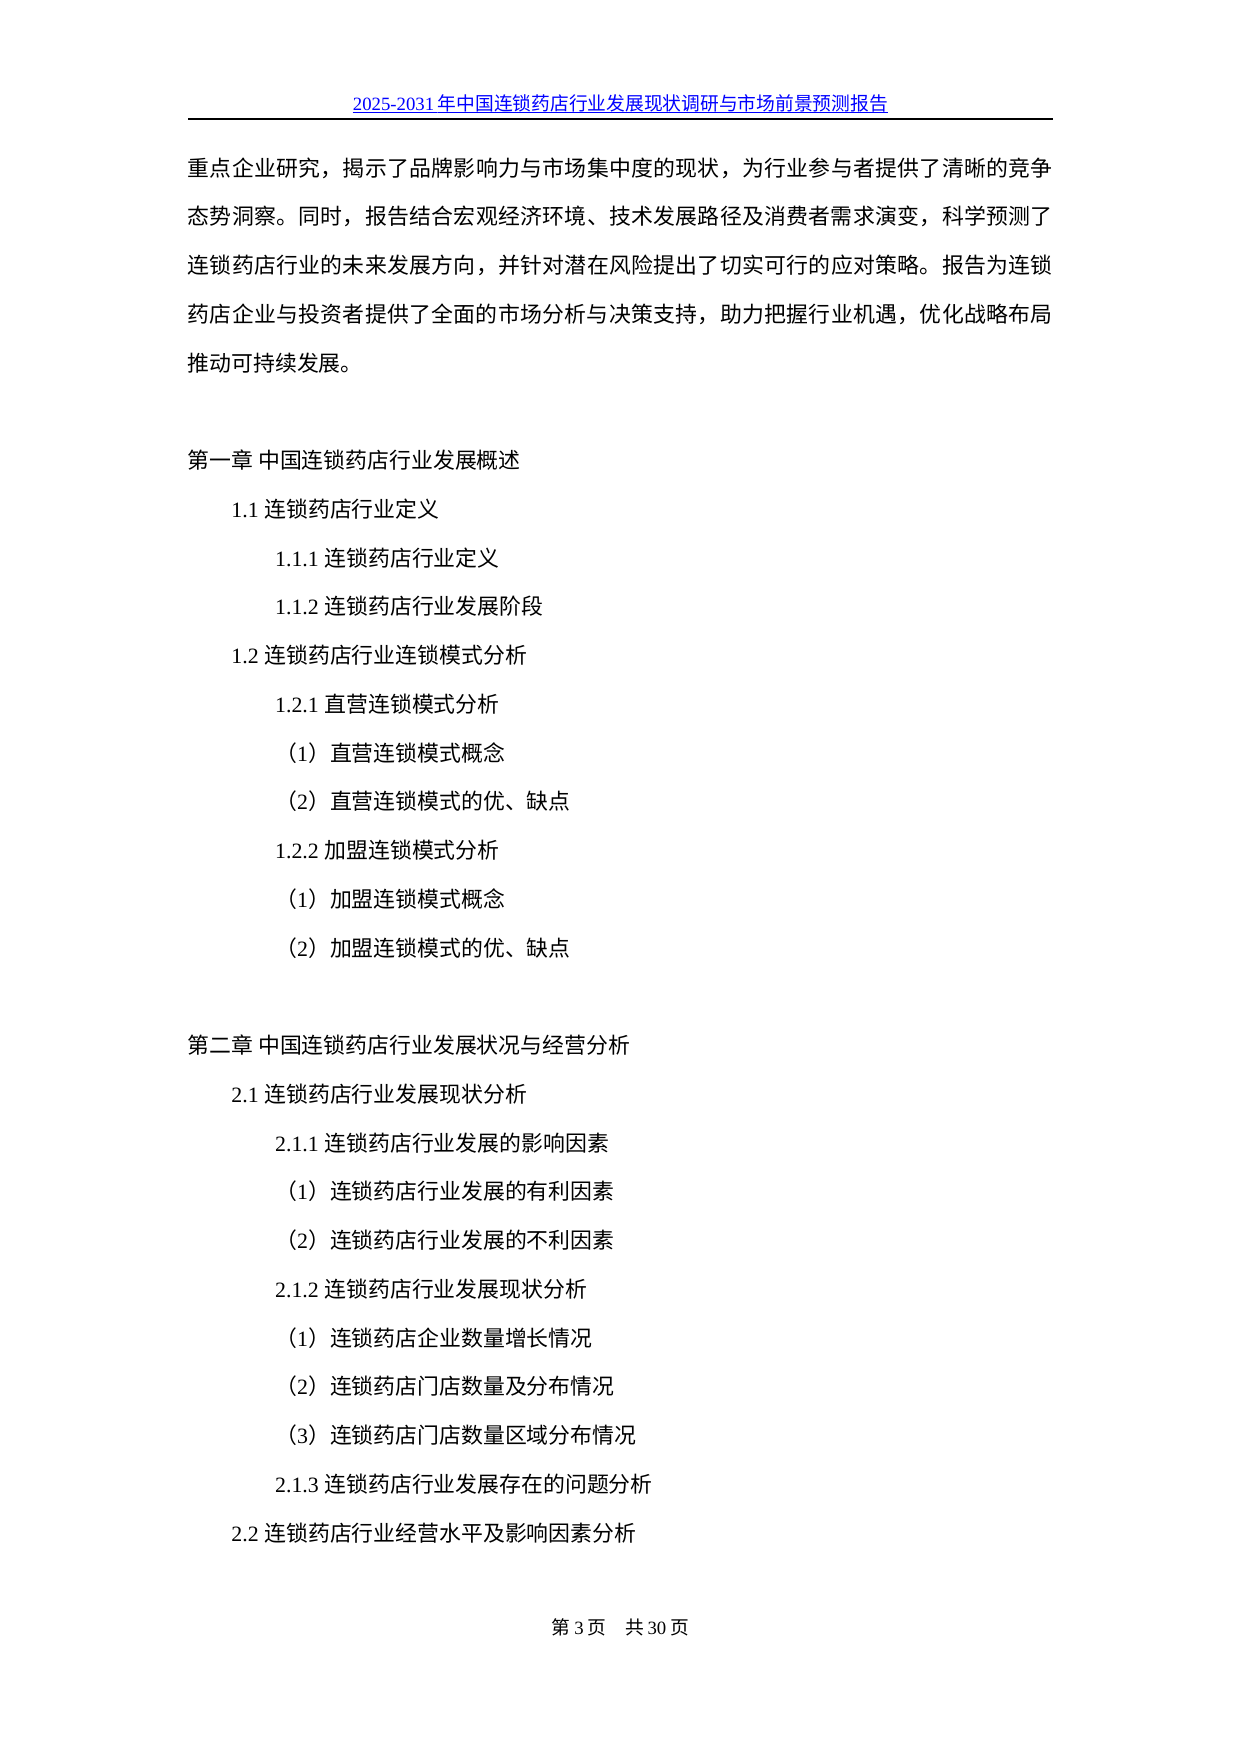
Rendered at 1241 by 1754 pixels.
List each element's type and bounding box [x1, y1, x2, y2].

text [187, 150, 1053, 1548]
